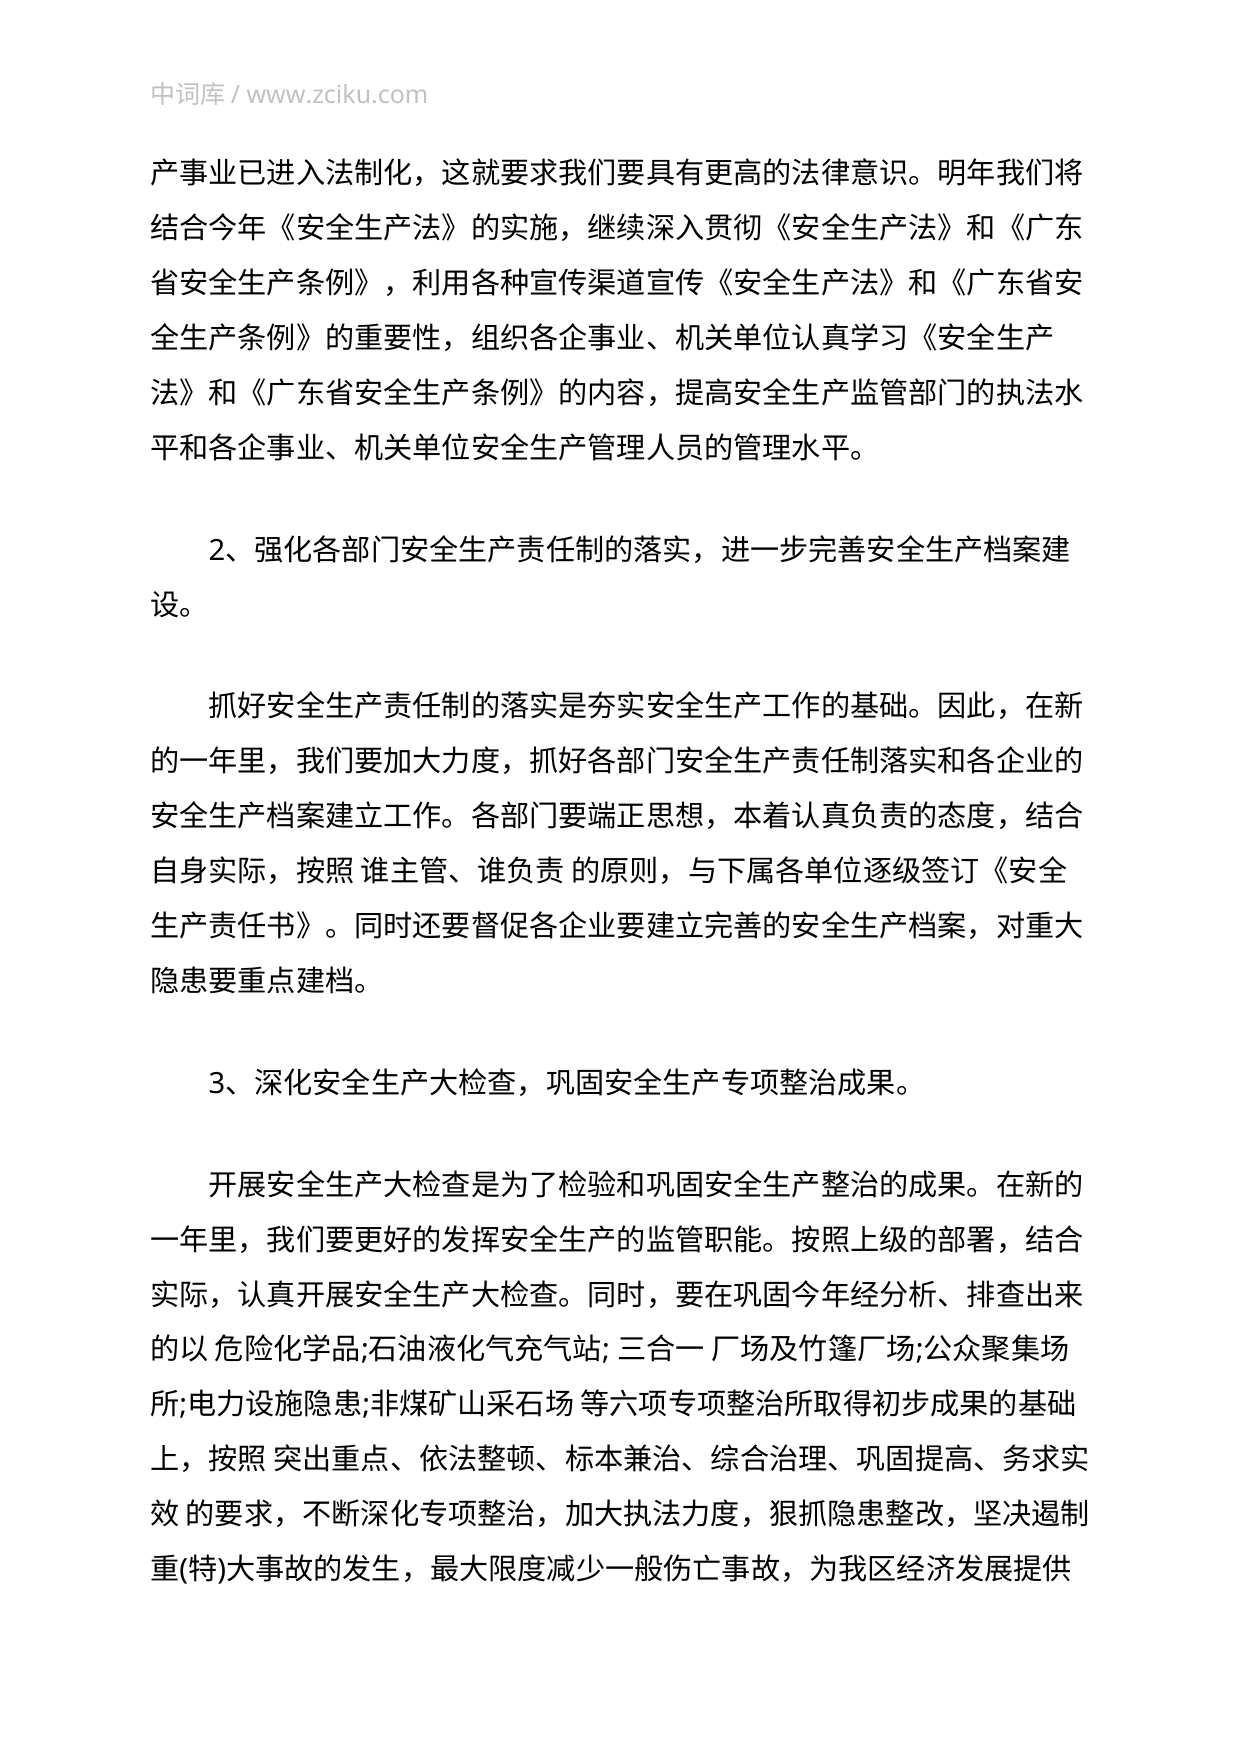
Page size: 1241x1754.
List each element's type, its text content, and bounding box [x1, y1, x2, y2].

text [150, 1161, 1090, 1588]
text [150, 150, 1090, 467]
text 3、深化安全生产大检查，巩固安全生产专项整治成果。 [150, 1059, 1090, 1102]
text 2、强化各部门安全生产责任制的落实，进一步完善安全生产档案建设。 [150, 526, 1090, 623]
text 抓好安全生产责任制的落实是夯实安全生产工作的基础。因此，在新的一年里，我们要加大力度，抓好各部门安全生产责任制落实和各企业的安全生产档案建立工作。各部门要端正思想，本着认真负责的态度，结合自身实际，按照 谁主管、谁负责 的原则，与下属各单位逐级签订《安全生产责任书》。同时还要督促各企业要建立完善的安全生产档案，对重大隐患要重点建档。 [150, 683, 1090, 1000]
